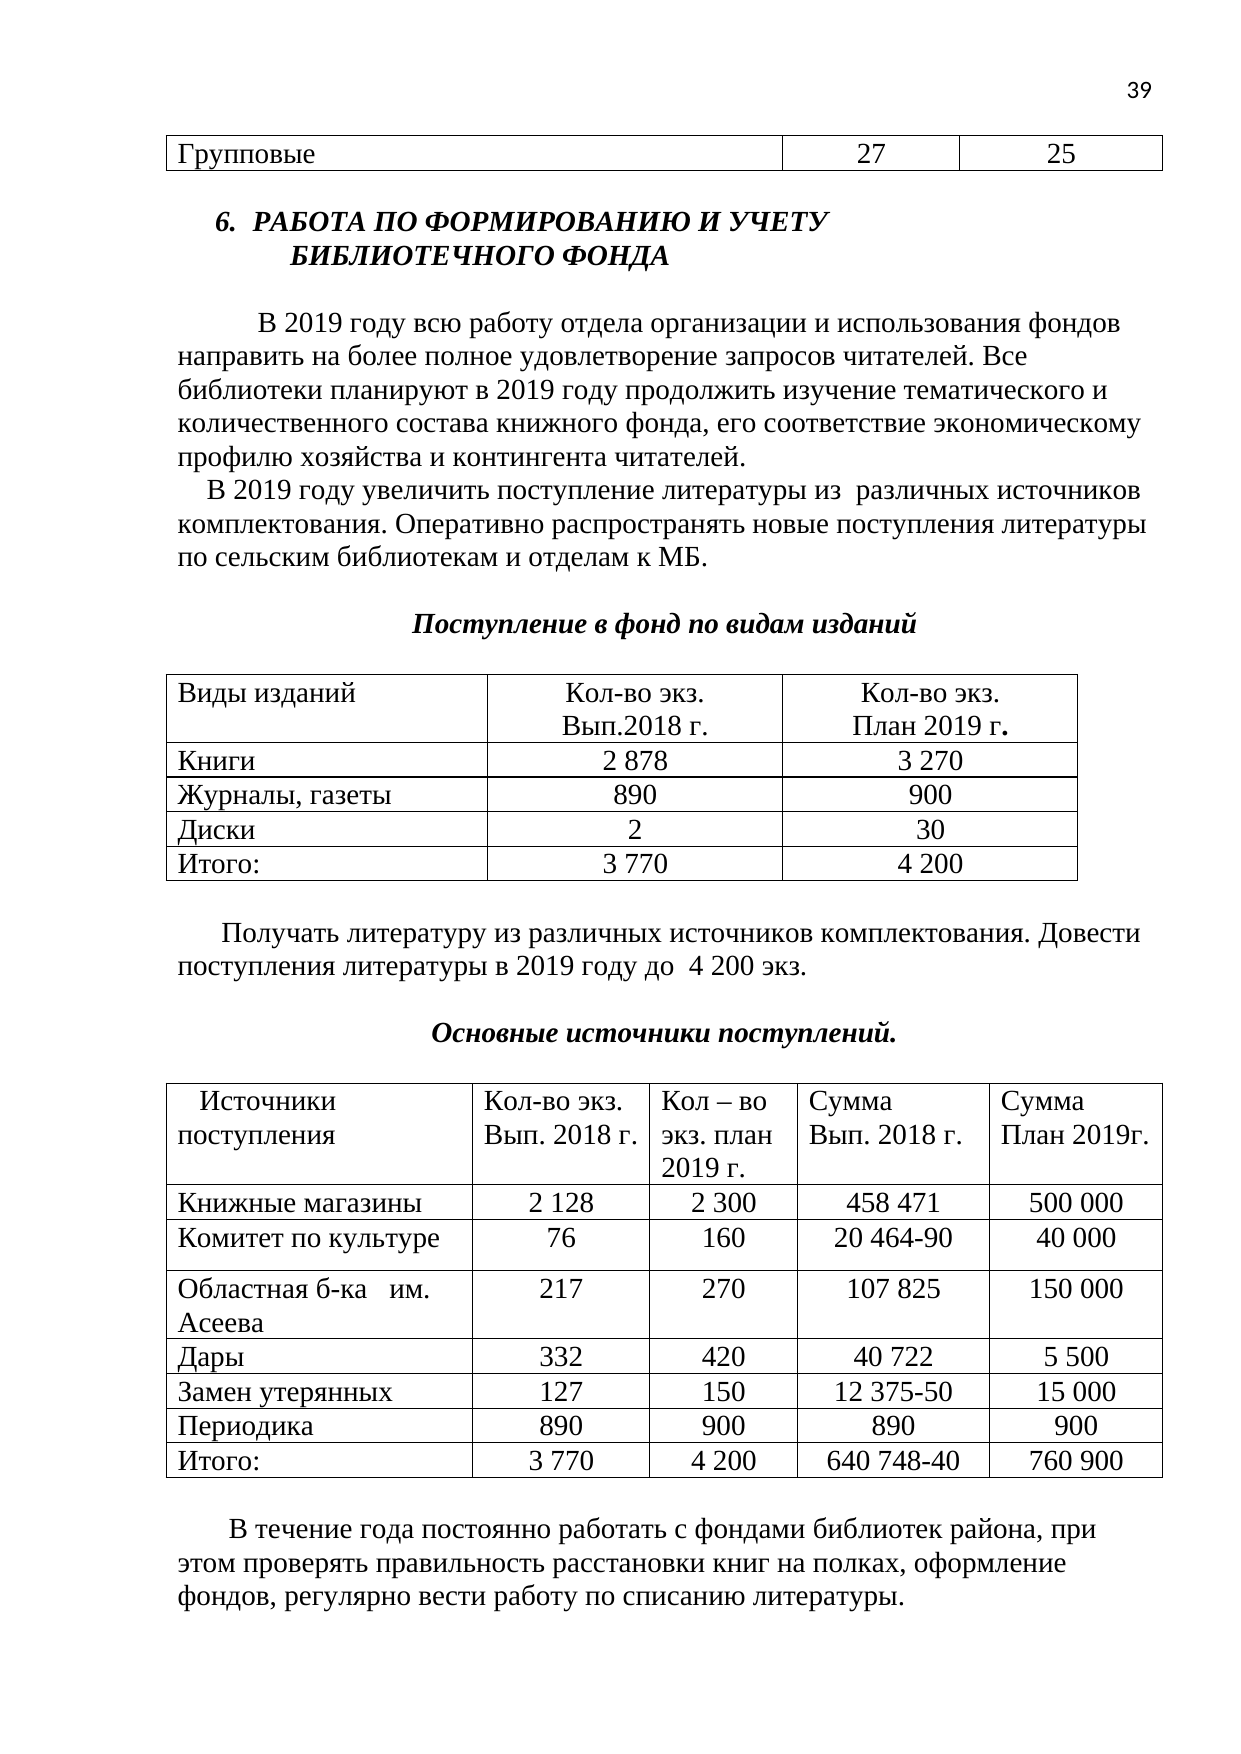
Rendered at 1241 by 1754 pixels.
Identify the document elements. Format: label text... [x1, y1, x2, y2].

table_cell 2 300 [650, 1185, 797, 1219]
table_cell Итого: [167, 847, 487, 880]
table_cell 40 000 [990, 1220, 1162, 1270]
table_header Кол-во экз. Вып.2018 г. [488, 675, 782, 742]
table_cell Дары [167, 1339, 472, 1373]
table_cell Книги [167, 743, 487, 776]
table_cell 900 [990, 1409, 1162, 1442]
table_cell 4 200 [783, 847, 1077, 880]
table_cell 88 63 25 [960, 136, 1162, 169]
table_cell 87 62 27 [783, 136, 959, 169]
table_header Сумма Вып. 2018 г. [798, 1084, 989, 1184]
table_cell 150 000 [990, 1271, 1162, 1338]
table_cell 107 825 [798, 1271, 989, 1338]
table_header Кол-во экз. План 2019 г. [783, 675, 1077, 742]
text В 2019 году всю работу отдела организации и использования фондов направить на более полное удовлетворение запросов читателей. Все библиотеки планируют в 2019 году продолжить изучение тематического и количественного состава книжного фонда, его соответствие экономическому профилю хозяйства и контингента читателей. [177, 305, 1152, 472]
table_cell Книжные магазины [167, 1185, 472, 1219]
table_cell Областная б-ка им. Асеева [167, 1271, 472, 1338]
table_cell 890 [798, 1409, 989, 1442]
text В 2019 году увеличить поступление литературы из различных источников комплектования. Оперативно распространять новые поступления литературы по сельским библиотекам и отделам к МБ. [177, 472, 1152, 573]
table_cell 890 [488, 778, 782, 811]
table_cell Итого: [167, 1443, 472, 1477]
text В течение года постоянно работать с фондами библиотек района, при этом проверять правильность расстановки книг на полках, оформление фондов, регулярно вести работу по списанию литературы. [177, 1511, 1152, 1612]
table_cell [167, 136, 782, 169]
table_header Виды изданий [167, 675, 487, 742]
table_cell Журналы, газеты [167, 778, 487, 811]
table_cell 5 500 [990, 1339, 1162, 1373]
table_cell 15 000 [990, 1374, 1162, 1407]
table_cell 150 [650, 1374, 797, 1407]
text БИБЛИОТЕЧНОГО ФОНДА [290, 238, 1152, 271]
table_cell 40 722 [798, 1339, 989, 1373]
table_cell 270 [650, 1271, 797, 1338]
table_cell 458 471 [798, 1185, 989, 1219]
table_cell Замен утерянных [167, 1374, 472, 1407]
table_cell 3 770 [473, 1443, 649, 1477]
table_header Сумма План 2019г. [990, 1084, 1162, 1184]
table_cell 332 [473, 1339, 649, 1373]
table_cell Диски [167, 812, 487, 846]
table_cell Комитет по культуре [167, 1220, 472, 1270]
text Поступление в фонд по видам изданий [177, 607, 1152, 640]
table_cell 127 [473, 1374, 649, 1407]
text Основные источники поступлений. [177, 1015, 1152, 1049]
table_cell 20 464-90 [798, 1220, 989, 1270]
table_cell 900 [783, 778, 1077, 811]
table_cell 420 [650, 1339, 797, 1373]
table_cell 2 128 [473, 1185, 649, 1219]
table_cell 900 [650, 1409, 797, 1442]
table_cell 500 000 [990, 1185, 1162, 1219]
table_cell Периодика [167, 1409, 472, 1442]
table_cell 3 270 [783, 743, 1077, 776]
table_header Кол-во экз. Вып. 2018 г. [473, 1084, 649, 1184]
table_cell 3 770 [488, 847, 782, 880]
list РАБОТА ПО ФОРМИРОВАНИЮ И УЧЕТУ [215, 204, 1152, 238]
table_header Кол – во экз. план 2019 г. [650, 1084, 797, 1184]
table_cell 217 [473, 1271, 649, 1338]
table_cell 160 [650, 1220, 797, 1270]
table_cell 640 748-40 [798, 1443, 989, 1477]
table_cell 2 [488, 812, 782, 846]
text Получать литературу из различных источников комплектования. Довести поступления литературы в 2019 году до 4 200 экз. [177, 915, 1152, 982]
table_cell 760 900 [990, 1443, 1162, 1477]
table_cell 890 [473, 1409, 649, 1442]
table_cell 12 375-50 [798, 1374, 989, 1407]
table_header Источники поступления [167, 1084, 472, 1184]
table_cell 2 878 [488, 743, 782, 776]
table_cell 4 200 [650, 1443, 797, 1477]
table_cell 76 [473, 1220, 649, 1270]
table_cell 30 [783, 812, 1077, 846]
